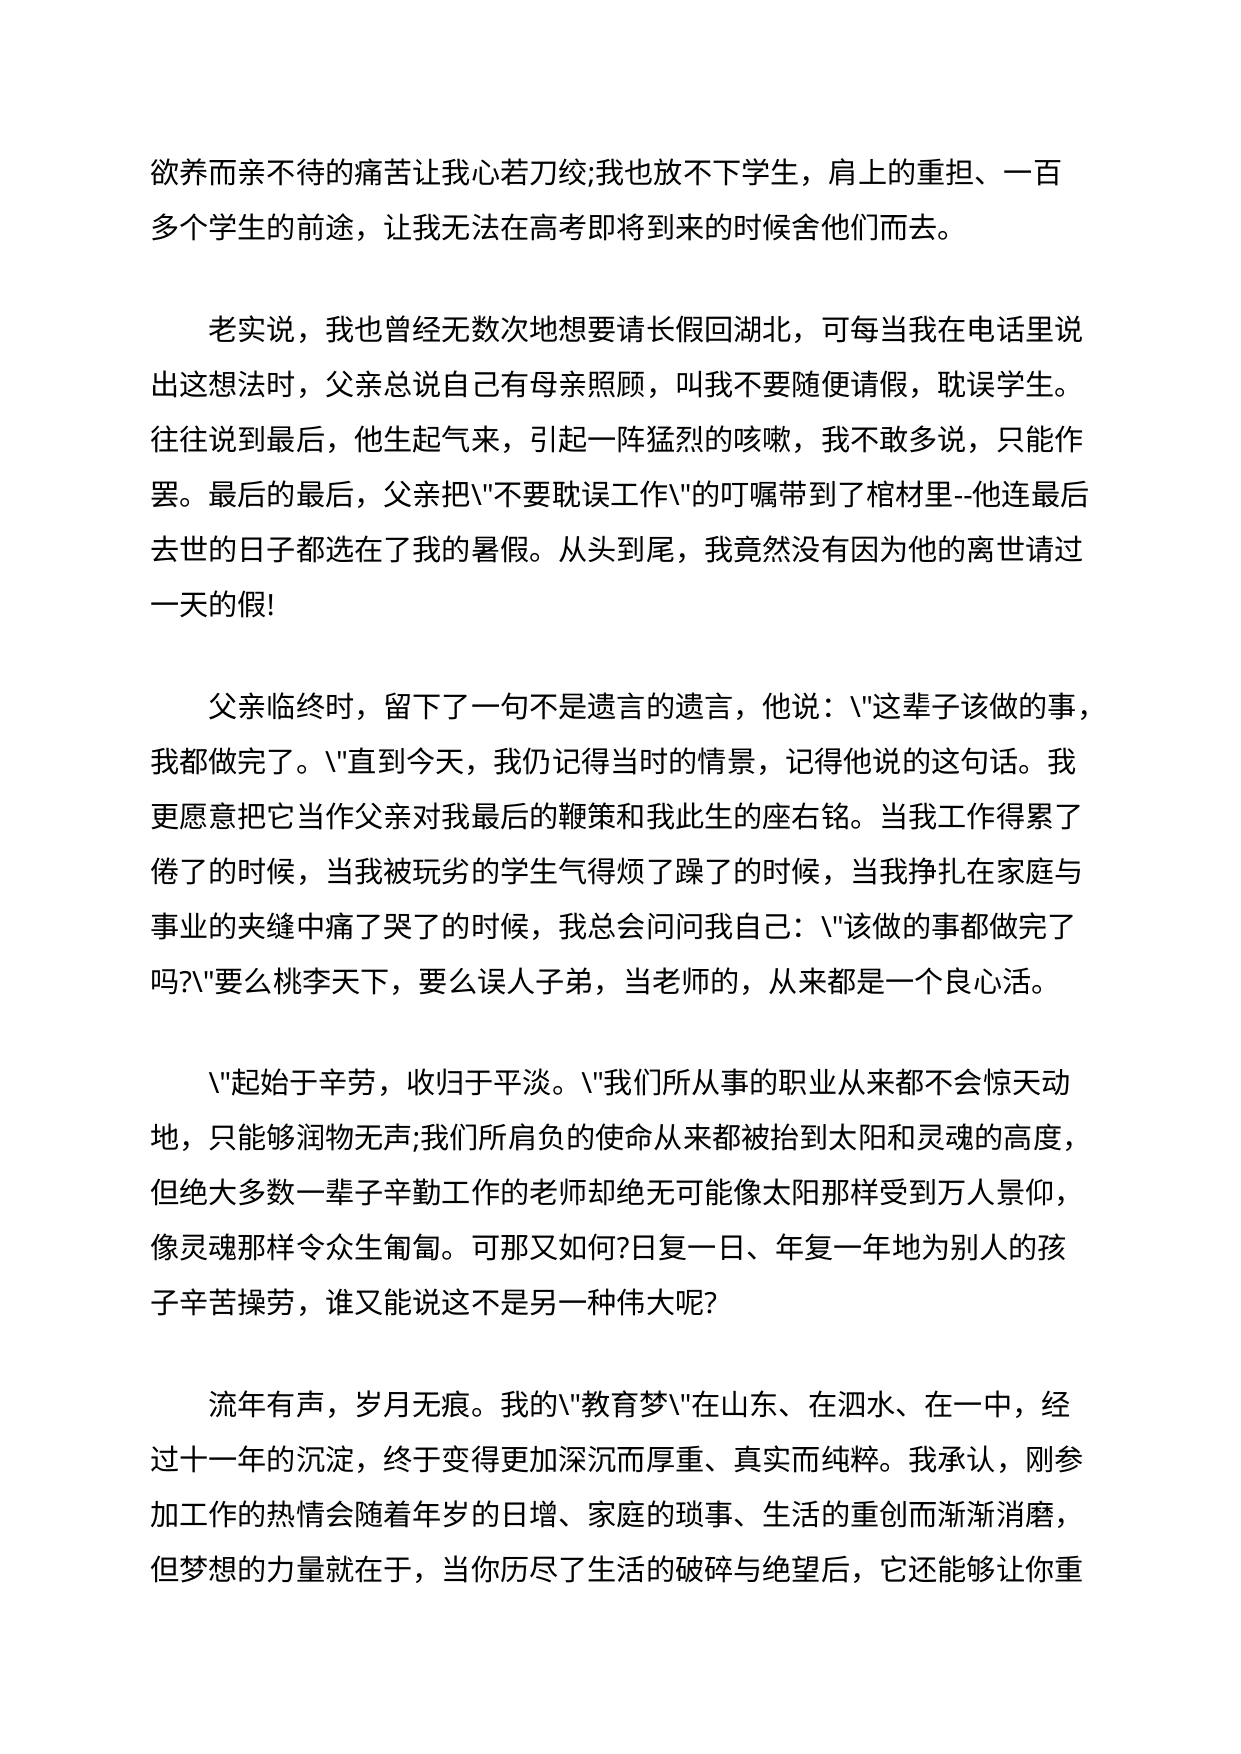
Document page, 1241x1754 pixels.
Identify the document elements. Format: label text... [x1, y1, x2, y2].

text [150, 150, 1090, 247]
text 老实说，我也曾经无数次地想要请长假回湖北，可每当我在电话里说出这想法时，父亲总说自己有母亲照顾，叫我不要随便请假，耽误学生。往往说到最后，他生起气来，引起一阵猛烈的咳嗽，我不敢多说，只能作罢。最后的最后，父亲把\"不要耽误工作\"的叮嘱带到了棺材里--他连最后去世的日子都选在了我的暑假。从头到尾，我竟然没有因为他的离世请过一天的假! [150, 307, 1090, 624]
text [150, 1382, 1090, 1589]
text \"起始于辛劳，收归于平淡。\"我们所从事的职业从来都不会惊天动地，只能够润物无声;我们所肩负的使命从来都被抬到太阳和灵魂的高度，但绝大多数一辈子辛勤工作的老师却绝无可能像太阳那样受到万人景仰，像灵魂那样令众生匍匐。可那又如何?日复一日、年复一年地为别人的孩子辛苦操劳，谁又能说这不是另一种伟大呢? [150, 1060, 1090, 1322]
text 父亲临终时，留下了一句不是遗言的遗言，他说：\"这辈子该做的事，我都做完了。\"直到今天，我仍记得当时的情景，记得他说的这句话。我更愿意把它当作父亲对我最后的鞭策和我此生的座右铭。当我工作得累了倦了的时候，当我被玩劣的学生气得烦了躁了的时候，当我挣扎在家庭与事业的夹缝中痛了哭了的时候，我总会问问我自己：\"该做的事都做完了吗?\"要么桃李天下，要么误人子弟，当老师的，从来都是一个良心活。 [150, 683, 1090, 1001]
